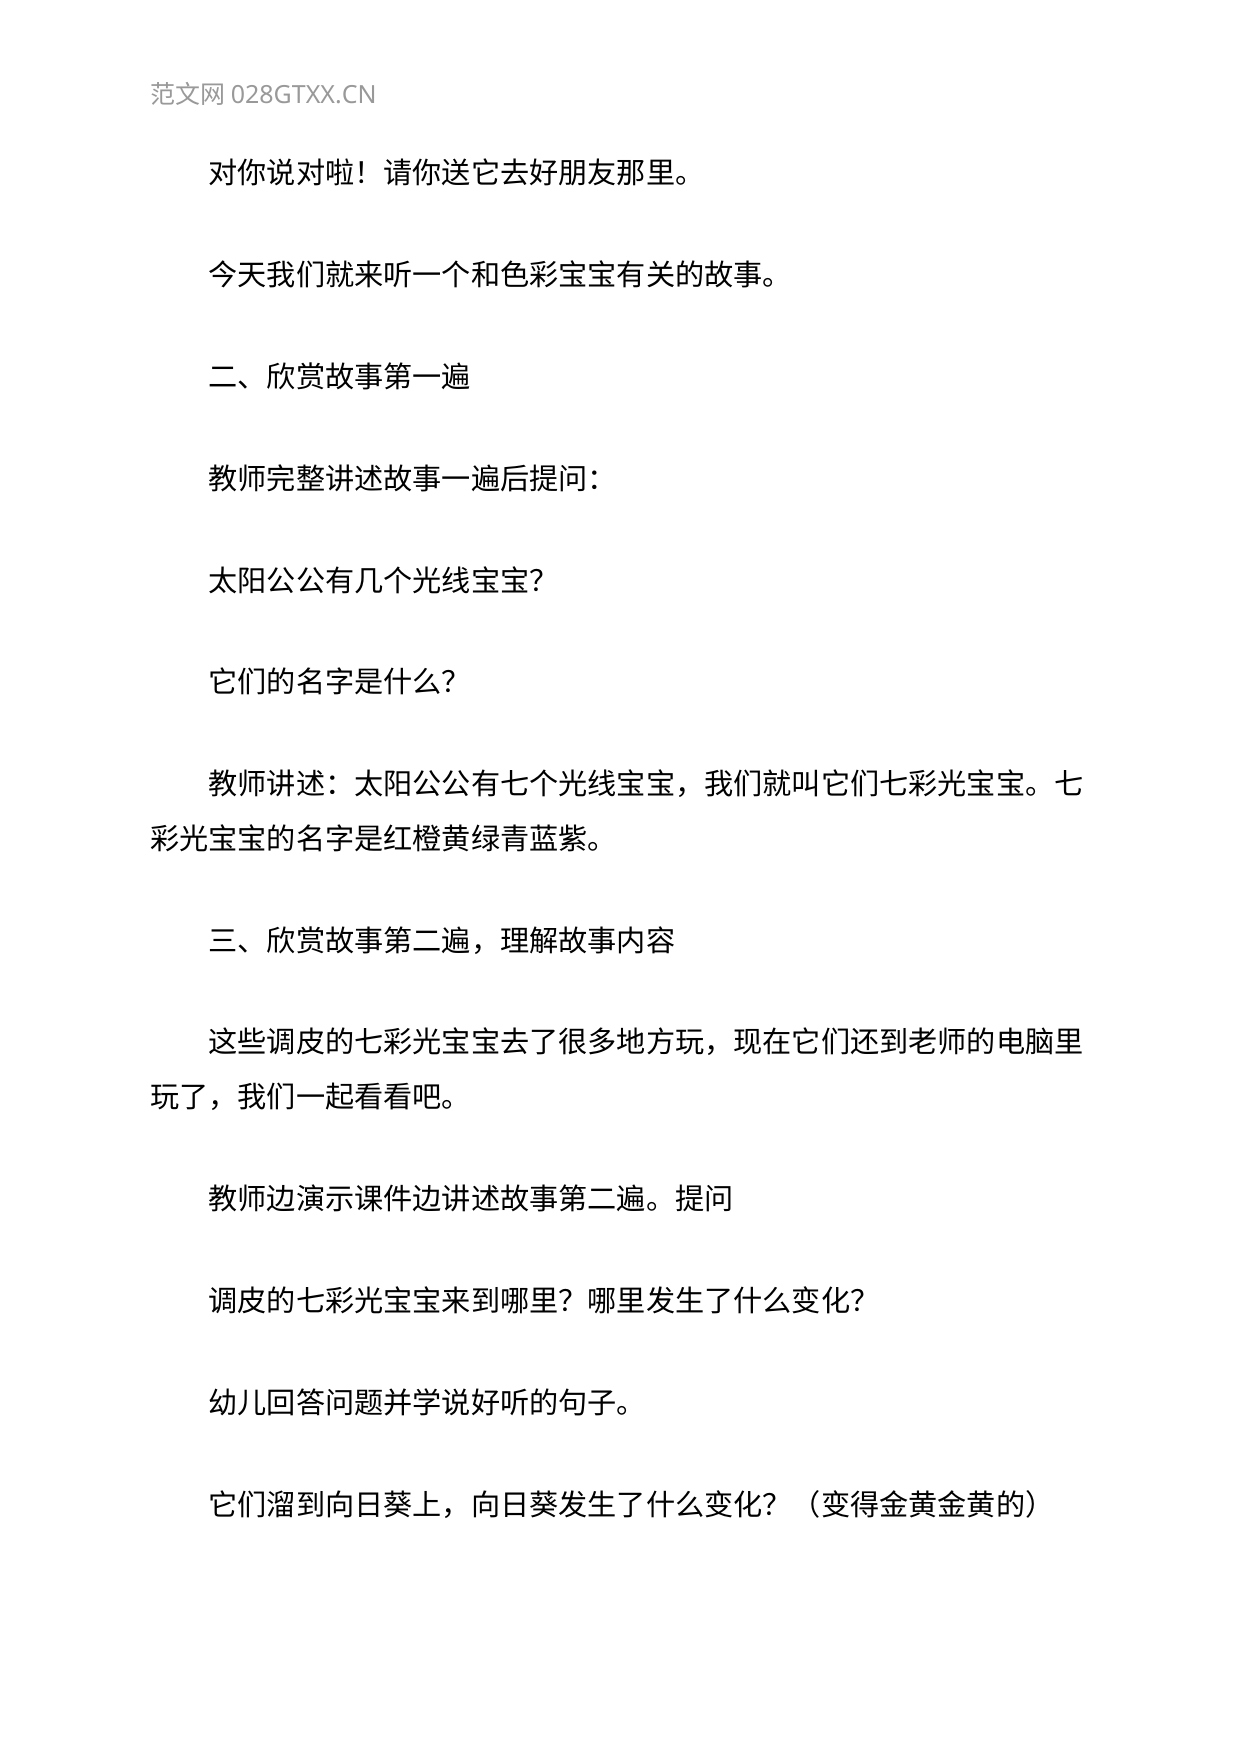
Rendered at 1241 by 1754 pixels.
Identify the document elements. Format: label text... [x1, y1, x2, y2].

text 教师完整讲述故事一遍后提问： [150, 455, 1090, 498]
text 它们溜到向日葵上，向日葵发生了什么变化？（变得金黄金黄的） [150, 1481, 1090, 1523]
text 今天我们就来听一个和色彩宝宝有关的故事。 [150, 252, 1090, 294]
text 调皮的七彩光宝宝来到哪里？哪里发生了什么变化？ [150, 1277, 1090, 1320]
text 三、欣赏故事第二遍，理解故事内容 [150, 917, 1090, 959]
text 二、欣赏故事第一遍 [150, 353, 1090, 396]
text 它们的名字是什么？ [150, 659, 1090, 701]
text 对你说对啦！请你送它去好朋友那里。 [150, 150, 1090, 192]
text 教师讲述：太阳公公有七个光线宝宝，我们就叫它们七彩光宝宝。七彩光宝宝的名字是红橙黄绿青蓝紫。 [150, 761, 1090, 858]
text 太阳公公有几个光线宝宝？ [150, 557, 1090, 599]
text 教师边演示课件边讲述故事第二遍。提问 [150, 1176, 1090, 1218]
text 幼儿回答问题并学说好听的句子。 [150, 1379, 1090, 1422]
text 这些调皮的七彩光宝宝去了很多地方玩，现在它们还到老师的电脑里玩了，我们一起看看吧。 [150, 1019, 1090, 1116]
